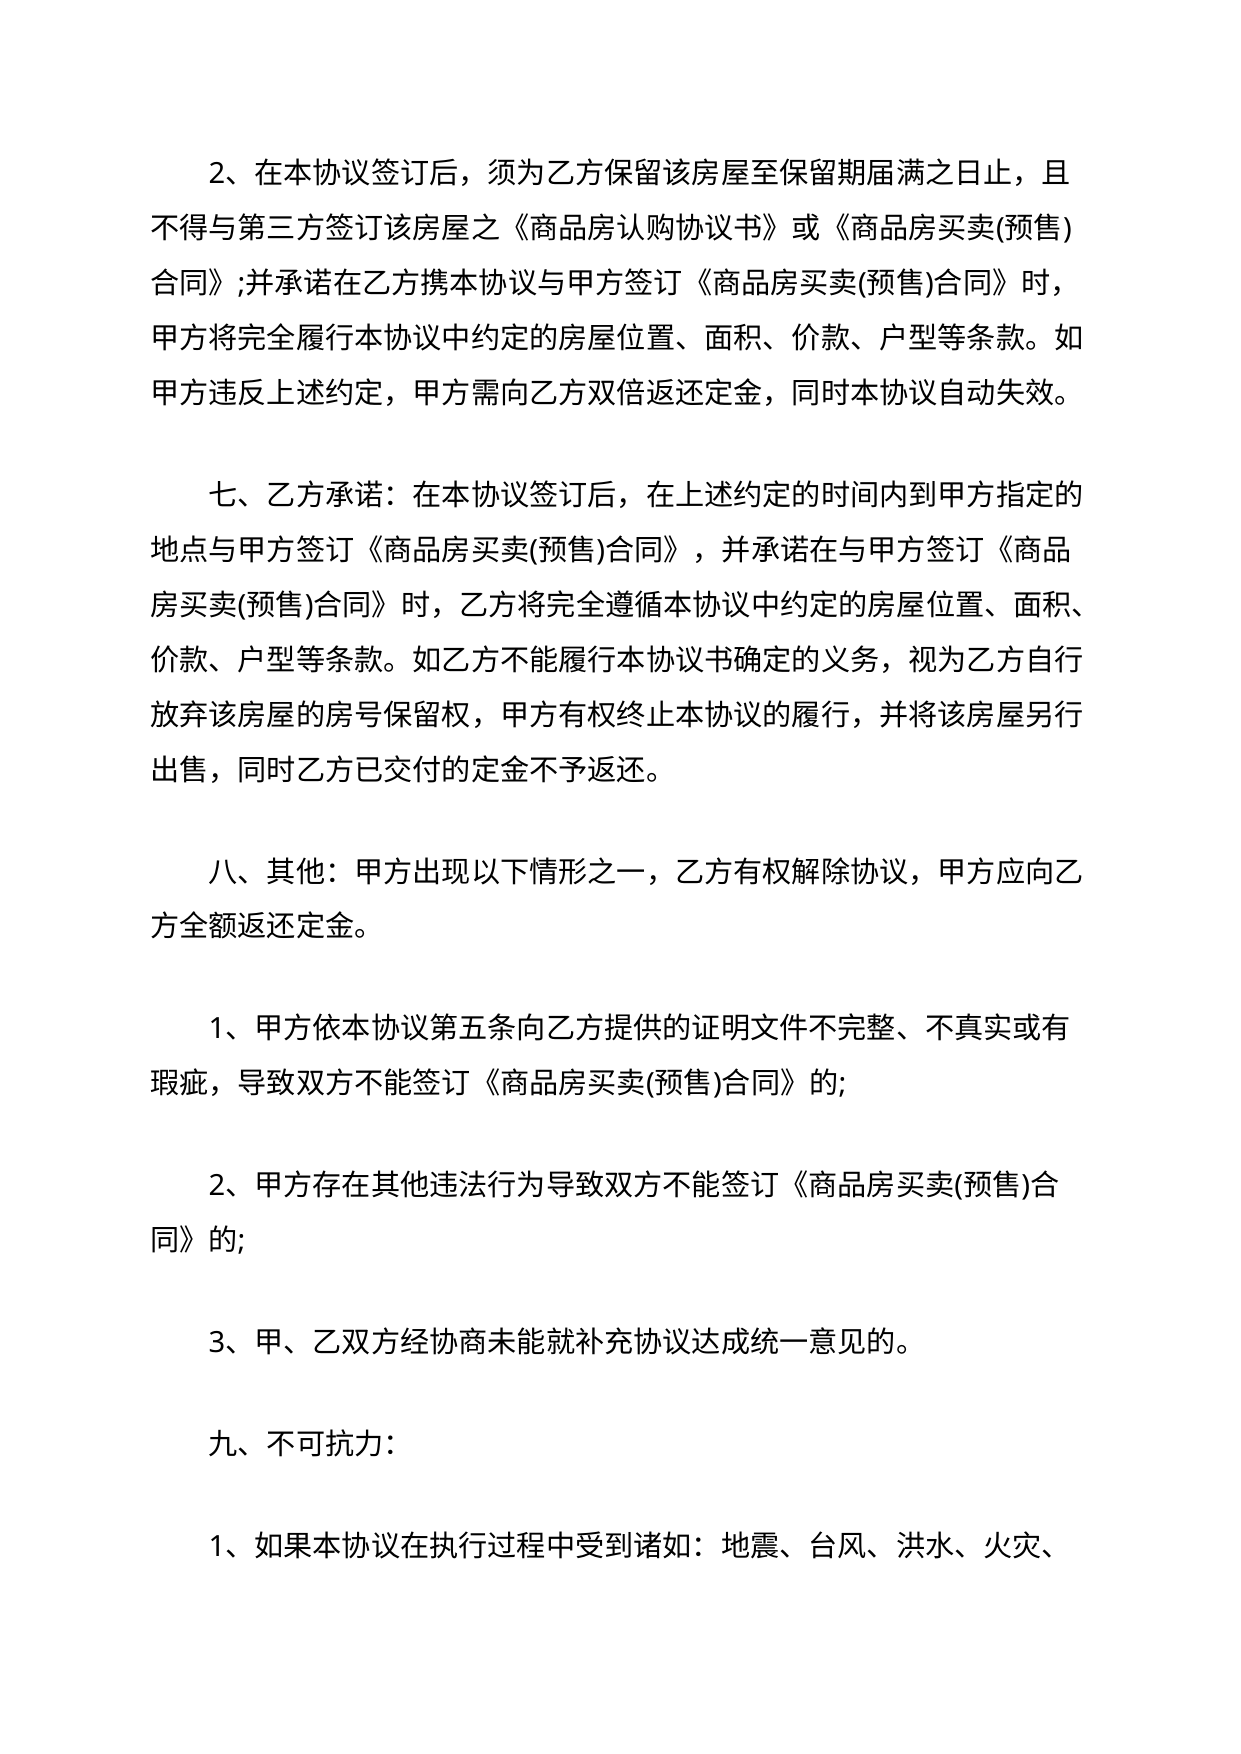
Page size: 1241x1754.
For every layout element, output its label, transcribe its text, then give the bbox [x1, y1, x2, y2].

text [150, 1522, 1090, 1565]
text 八、其他：甲方出现以下情形之一，乙方有权解除协议，甲方应向乙方全额返还定金。 [150, 848, 1090, 945]
text 2、在本协议签订后，须为乙方保留该房屋至保留期届满之日止，且不得与第三方签订该房屋之《商品房认购协议书》或《商品房买卖(预售)合同》;并承诺在乙方携本协议与甲方签订《商品房买卖(预售)合同》时，甲方将完全履行本协议中约定的房屋位置、面积、价款、户型等条款。如甲方违反上述约定，甲方需向乙方双倍返还定金，同时本协议自动失效。 [150, 150, 1090, 412]
text 3、甲、乙双方经协商未能就补充协议达成统一意见的。 [150, 1319, 1090, 1361]
text 七、乙方承诺：在本协议签订后，在上述约定的时间内到甲方指定的地点与甲方签订《商品房买卖(预售)合同》，并承诺在与甲方签订《商品房买卖(预售)合同》时，乙方将完全遵循本协议中约定的房屋位置、面积、价款、户型等条款。如乙方不能履行本协议书确定的义务，视为乙方自行放弃该房屋的房号保留权，甲方有权终止本协议的履行，并将该房屋另行出售，同时乙方已交付的定金不予返还。 [150, 472, 1090, 789]
text 九、不可抗力： [150, 1421, 1090, 1463]
text 1、甲方依本协议第五条向乙方提供的证明文件不完整、不真实或有瑕疵，导致双方不能签订《商品房买卖(预售)合同》的; [150, 1005, 1090, 1102]
text 2、甲方存在其他违法行为导致双方不能签订《商品房买卖(预售)合同》的; [150, 1162, 1090, 1259]
